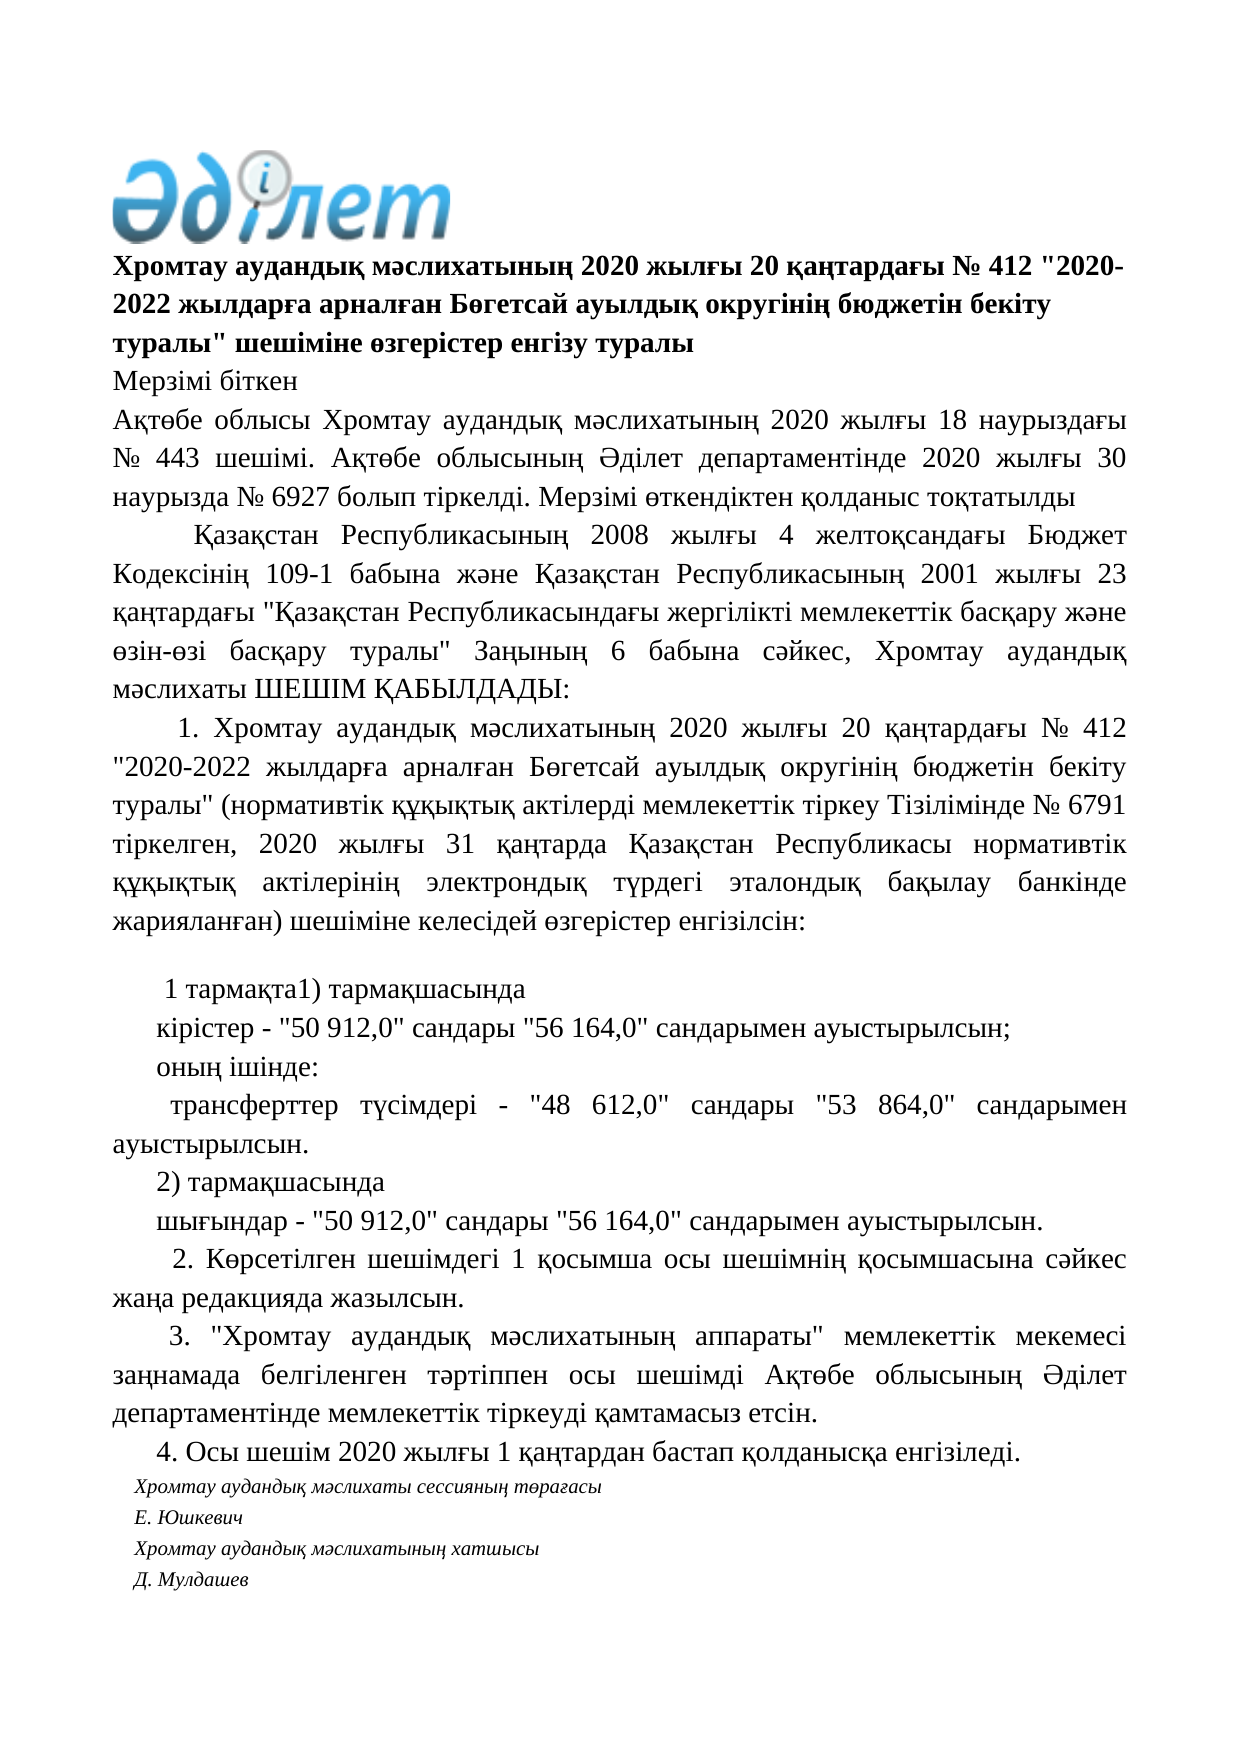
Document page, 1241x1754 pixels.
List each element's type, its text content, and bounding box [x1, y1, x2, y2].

picture [112, 150, 451, 244]
text кірістер - "50 912,0" сандары "56 164,0" сандарымен ауыстырылсын; [112, 1010, 1128, 1044]
text 2. Көрсетілген шешімдегі 1 қосымша осы шешімнің қосымшасына сәйкес жаңа редакцияда жазылсын. [112, 1241, 1128, 1313]
text 1. Хромтау аудандық мәслихатының 2020 жылғы 20 қаңтардағы № 412 "2020-2022 жылдарға арналған Бөгетсай ауылдық округінің бюджетін бекіту туралы" (нормативтік құқықтық актілерді мемлекеттік тіркеу Тізілімінде № 6791 тіркелген, 2020 жылғы 31 қаңтарда Қазақстан Республикасы нормативтік құқықтық актілерінің электрондық түрдегі эталондық бақылау банкінде жарияланған) шешіміне келесідей өзгерістер енгізілсін: [112, 710, 1128, 936]
text Хромтау аудандық мәслихатының 2020 жылғы 20 қаңтардағы № 412 "2020-2022 жылдарға арналған Бөгетсай ауылдық округінің бюджетін бекіту туралы" шешіміне өзгерістер енгізу туралы [112, 248, 1128, 358]
text трансферттер түсімдері - "48 612,0" сандары "53 864,0" сандарымен ауыстырылсын. [112, 1087, 1128, 1159]
text Ақтөбе облысы Хромтау аудандық мәслихатының 2020 жылғы 18 наурыздағы № 443 шешімі. Ақтөбе облысының Әділет департаментінде 2020 жылғы 30 наурызда № 6927 болып тіркелді. Мерзімі өткендіктен қолданыс тоқтатылды [112, 402, 1128, 512]
text Қазақстан Республикасының 2008 жылғы 4 желтоқсандағы Бюджет Кодексінің 109-1 бабына және Қазақстан Республикасының 2001 жылғы 23 қаңтардағы "Қазақстан Республикасындағы жергілікті мемлекеттік басқару және өзін-өзі басқару туралы" Заңының 6 бабына сәйкес, Хромтау аудандық мәслихаты ШЕШІМ ҚАБЫЛДАДЫ: [112, 517, 1128, 705]
table_cell Хромтау аудандық мәслихатының хатшысы [101, 1535, 1240, 1566]
table_cell Д. Мулдашев [101, 1566, 1240, 1597]
text 3. "Хромтау аудандық мәслихатының аппараты" мемлекеттік мекемесі заңнамада белгіленген тәртіппен осы шешімді Ақтөбе облысының Әділет департаментінде мемлекеттік тіркеуді қамтамасыз етсін. [112, 1318, 1128, 1429]
text шығындар - "50 912,0" сандары "56 164,0" сандарымен ауыстырылсын. [112, 1203, 1128, 1236]
table_cell Е. Юшкевич [101, 1504, 1240, 1535]
text 2) тармақшасында [112, 1164, 1128, 1198]
text 1 тармақта1) тармақшасында [112, 972, 1128, 1005]
text Мерзімі біткен [112, 363, 1128, 397]
text оның ішінде: [112, 1049, 1128, 1082]
text 4. Осы шешім 2020 жылғы 1 қаңтардан бастап қолданысқа енгізіледі. [112, 1434, 1128, 1468]
table_header Хромтау аудандық мәслихаты сессияның төрағасы [101, 1473, 1240, 1504]
